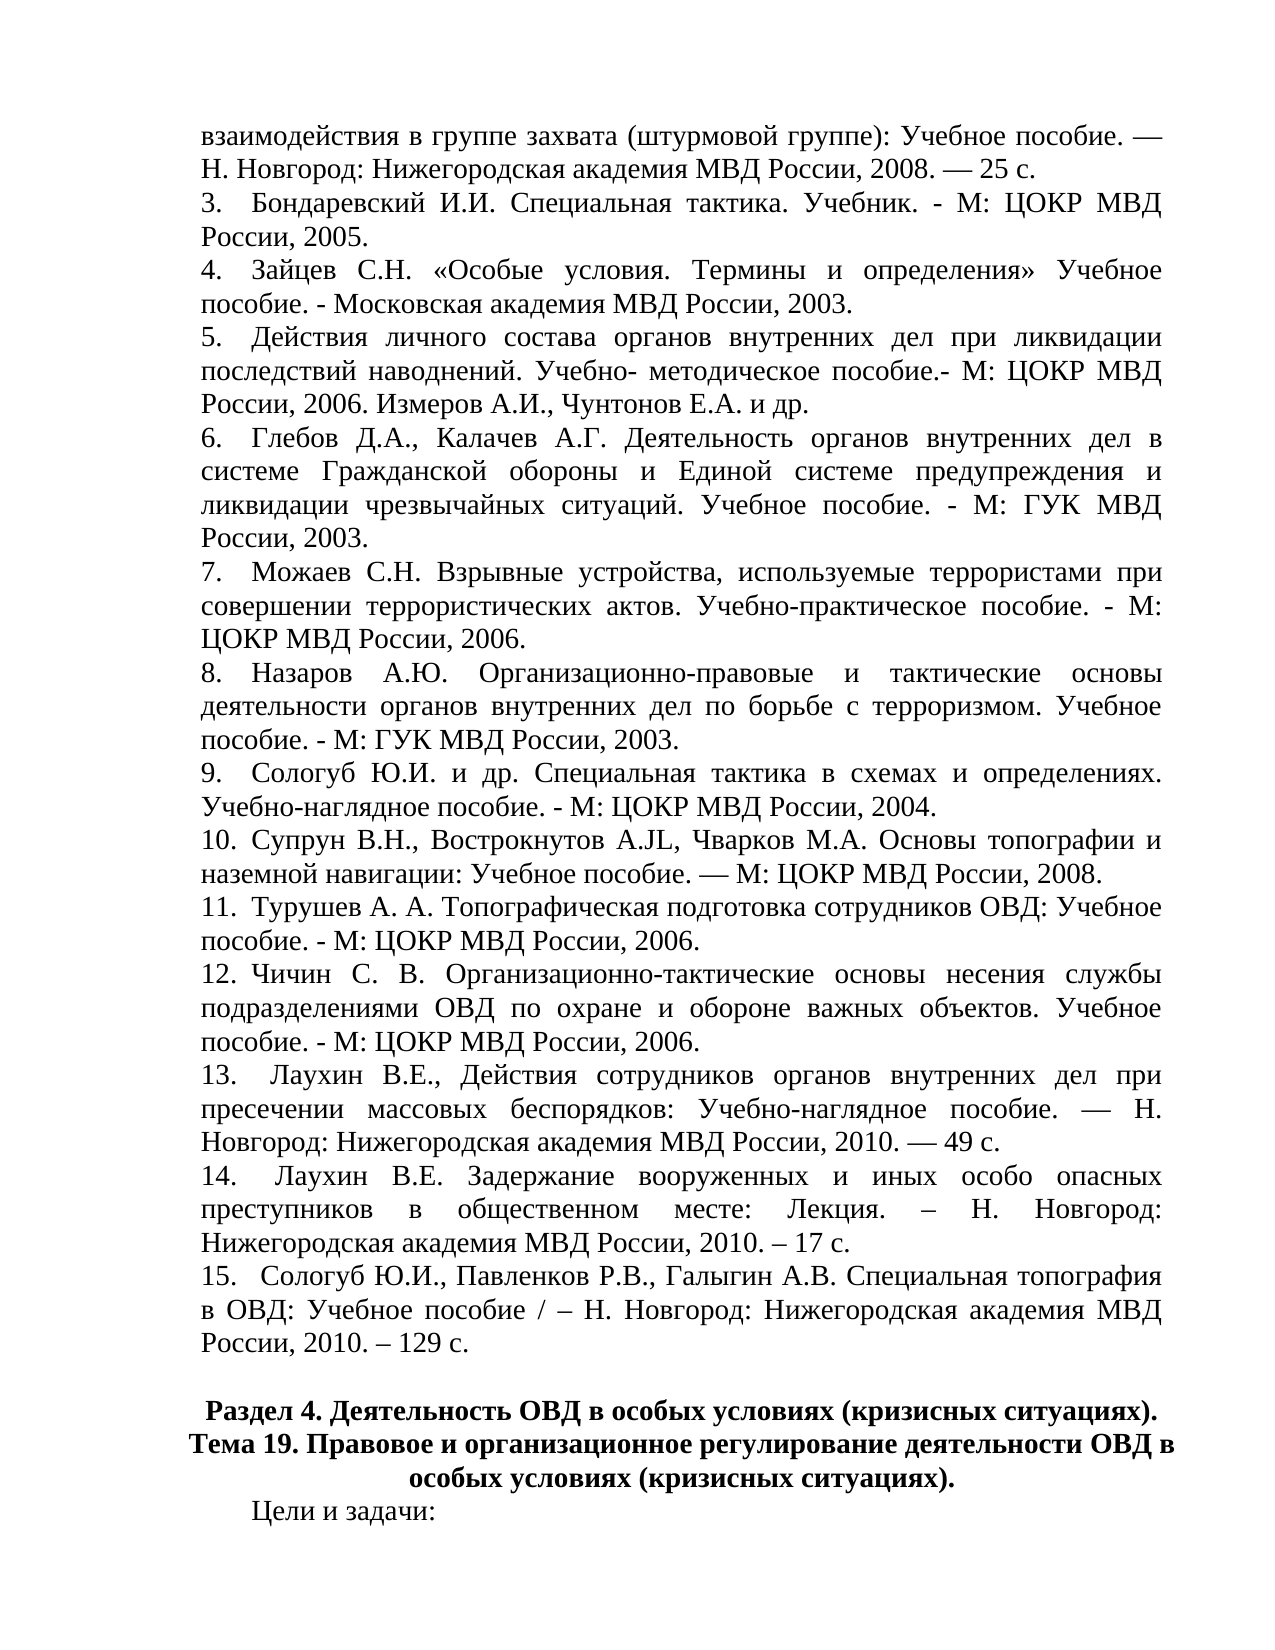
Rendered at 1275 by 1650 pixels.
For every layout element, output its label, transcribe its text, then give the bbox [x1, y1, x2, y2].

text 6. Глебов Д.А., Калачев А.Г. Деятельность органов внутренних дел в системе Гражданской обороны и Единой системе предупреждения и ликвидации чрезвычайных ситуаций. Учебное пособие. - М: ГУК МВД России, 2003. [201, 420, 1163, 554]
text Цели и задачи: [177, 1493, 1186, 1527]
text 15. Сологуб Ю.И., Павленков Р.В., Галыгин А.В. Специальная топография в ОВД: Учебное пособие / – Н. Новгород: Нижегородская академия МВД России, 2010. – 129 с. [201, 1258, 1163, 1359]
text 5. Действия личного состава органов внутренних дел при ликвидации последствий наводнений. Учебно- методическое пособие.- М: ЦОКР МВД России, 2006. Измеров А.И., Чунтонов Е.А. и др. [201, 319, 1163, 420]
text 8. Назаров А.Ю. Организационно-правовые и тактические основы деятельности органов внутренних дел по борьбе с терроризмом. Учебное пособие. - М: ГУК МВД России, 2003. [201, 655, 1163, 755]
text 11. Турушев А. А. Топографическая подготовка сотрудников ОВД: Учебное пособие. - М: ЦОКР МВД России, 2006. [201, 889, 1163, 957]
text 14. Лаухин В.Е. Задержание вооруженных и иных особо опасных преступников в общественном месте: Лекция. – Н. Новгород: Нижегородская академия МВД России, 2010. – 17 с. [201, 1158, 1163, 1258]
text 3. Бондаревский И.И. Специальная тактика. Учебник. - М: ЦОКР МВД России, 2005. [201, 185, 1163, 252]
text 13. Лаухин В.Е., Действия сотрудников органов внутренних дел при пресечении массовых беспорядков: Учебно-наглядное пособие. — Н. Новгород: Нижегородская академия МВД России, 2010. — 49 с. [201, 1057, 1163, 1158]
text 12. Чичин С. В. Организационно-тактические основы несения службы подразделениями ОВД по охране и обороне важных объектов. Учебное пособие. - М: ЦОКР МВД России, 2006. [201, 957, 1163, 1057]
text 4. Зайцев С.Н. «Особые условия. Термины и определения» Учебное пособие. - Московская академия МВД России, 2003. [201, 252, 1163, 319]
text Раздел 4. Деятельность ОВД в особых условиях (кризисных ситуациях). [177, 1393, 1186, 1426]
text 9. Сологуб Ю.И. и др. Специальная тактика в схемах и определениях. Учебно-наглядное пособие. - М: ЦОКР МВД России, 2004. [201, 755, 1163, 822]
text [201, 118, 1163, 185]
text Тема 19. Правовое и организационное регулирование деятельности ОВД в особых условиях (кризисных ситуациях). [177, 1426, 1186, 1493]
text 10. Супрун В.Н., Вострокнутов A.JL, Чварков М.А. Основы топографии и наземной навигации: Учебное пособие. — М: ЦОКР МВД России, 2008. [201, 822, 1163, 889]
text 7. Можаев С.Н. Взрывные устройства, используемые террористами при совершении террористических актов. Учебно-практическое пособие. - М: ЦОКР МВД России, 2006. [201, 554, 1163, 655]
